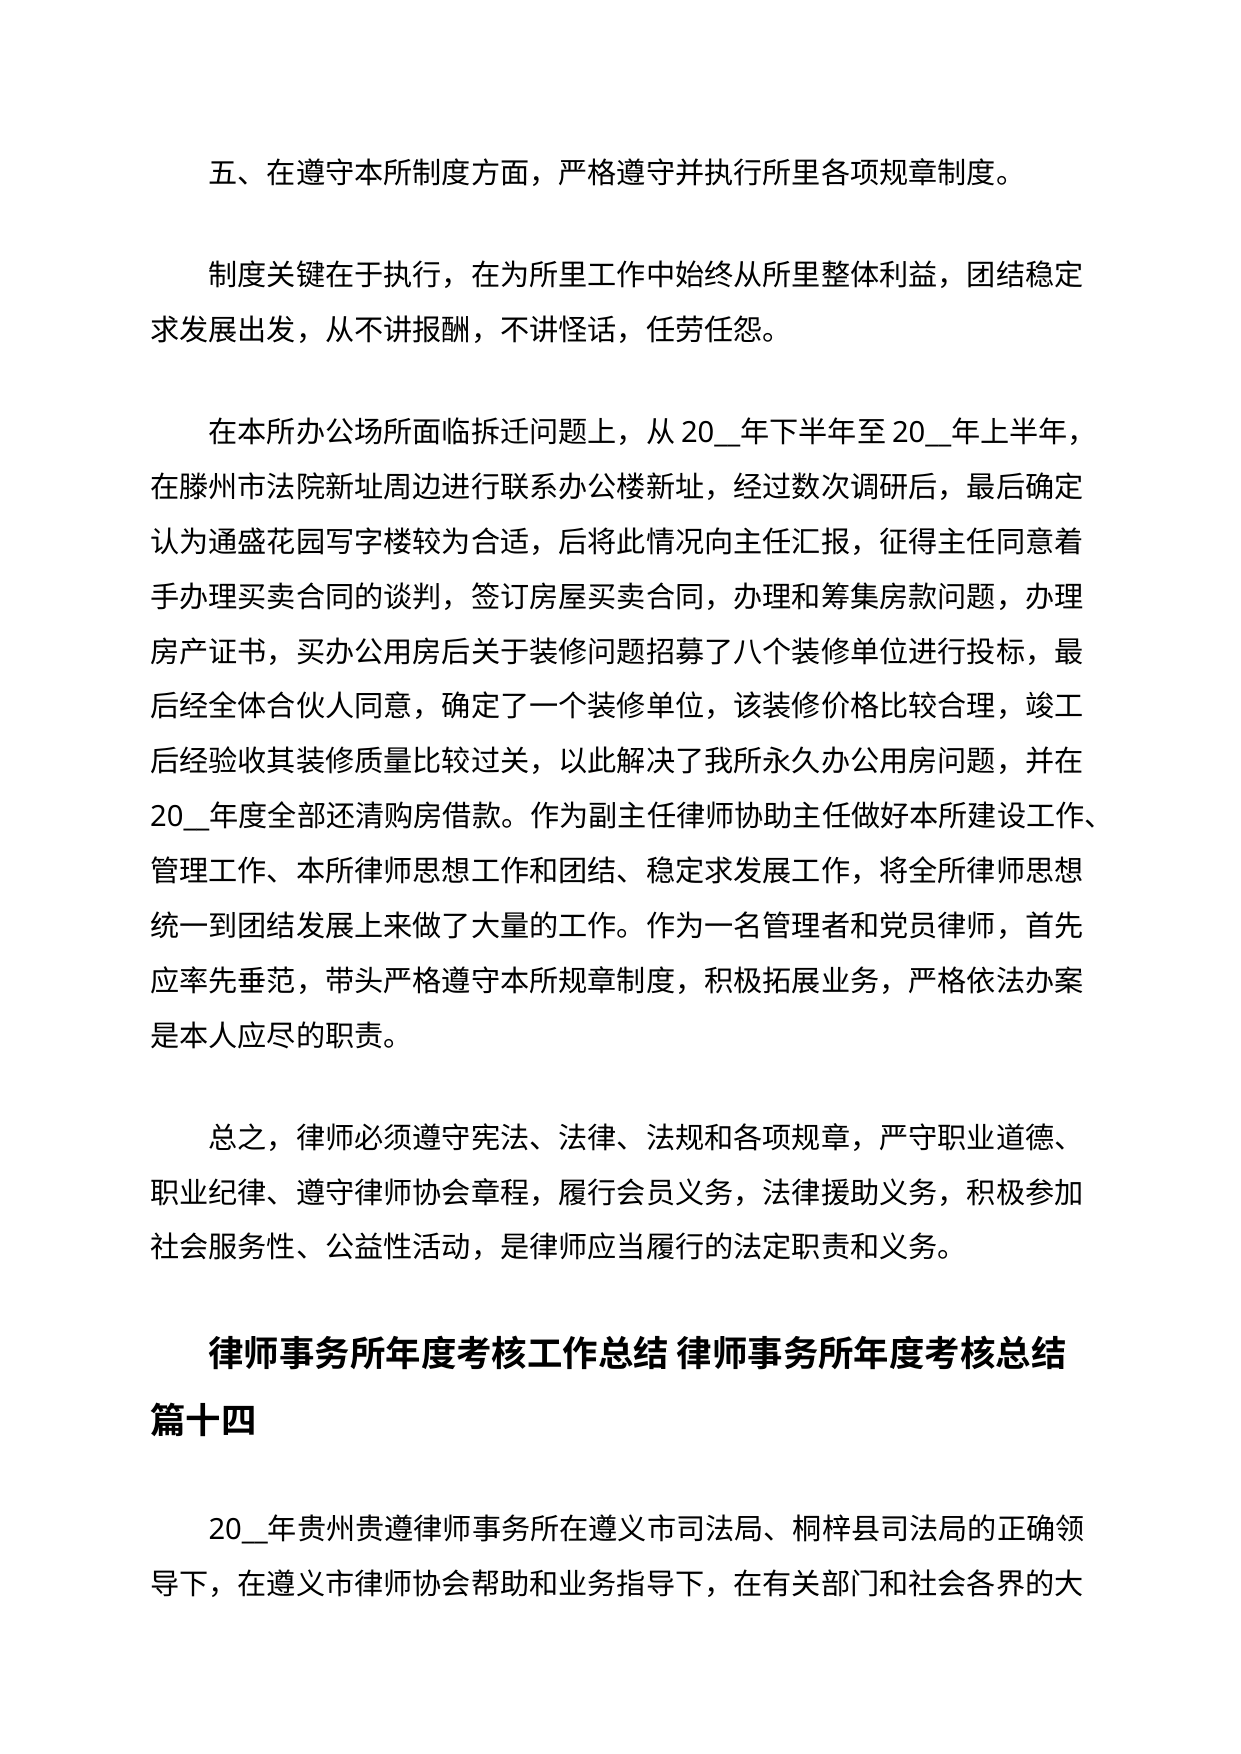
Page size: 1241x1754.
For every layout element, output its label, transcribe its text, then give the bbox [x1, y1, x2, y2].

text 总之，律师必须遵守宪法、法律、法规和各项规章，严守职业道德、职业纪律、遵守律师协会章程，履行会员义务，法律援助义务，积极参加社会服务性、公益性活动，是律师应当履行的法定职责和义务。 [150, 1114, 1090, 1266]
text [150, 1506, 1090, 1603]
text 律师事务所年度考核工作总结 律师事务所年度考核总结篇十四 [150, 1326, 1090, 1444]
text 在本所办公场所面临拆迁问题上，从20__年下半年至20__年上半年，在滕州市法院新址周边进行联系办公楼新址，经过数次调研后，最后确定认为通盛花园写字楼较为合适，后将此情况向主任汇报，征得主任同意着手办理买卖合同的谈判，签订房屋买卖合同，办理和筹集房款问题，办理房产证书，买办公用房后关于装修问题招募了八个装修单位进行投标，最后经全体合伙人同意，确定了一个装修单位，该装修价格比较合理，竣工后经验收其装修质量比较过关，以此解决了我所永久办公用房问题，并在20__年度全部还清购房借款。作为副主任律师协助主任做好本所建设工作、管理工作、本所律师思想工作和团结、稳定求发展工作，将全所律师思想统一到团结发展上来做了大量的工作。作为一名管理者和党员律师，首先应率先垂范，带头严格遵守本所规章制度，积极拓展业务，严格依法办案是本人应尽的职责。 [150, 408, 1090, 1055]
text 五、在遵守本所制度方面，严格遵守并执行所里各项规章制度。 [150, 150, 1090, 192]
text 制度关键在于执行，在为所里工作中始终从所里整体利益，团结稳定求发展出发，从不讲报酬，不讲怪话，任劳任怨。 [150, 252, 1090, 349]
